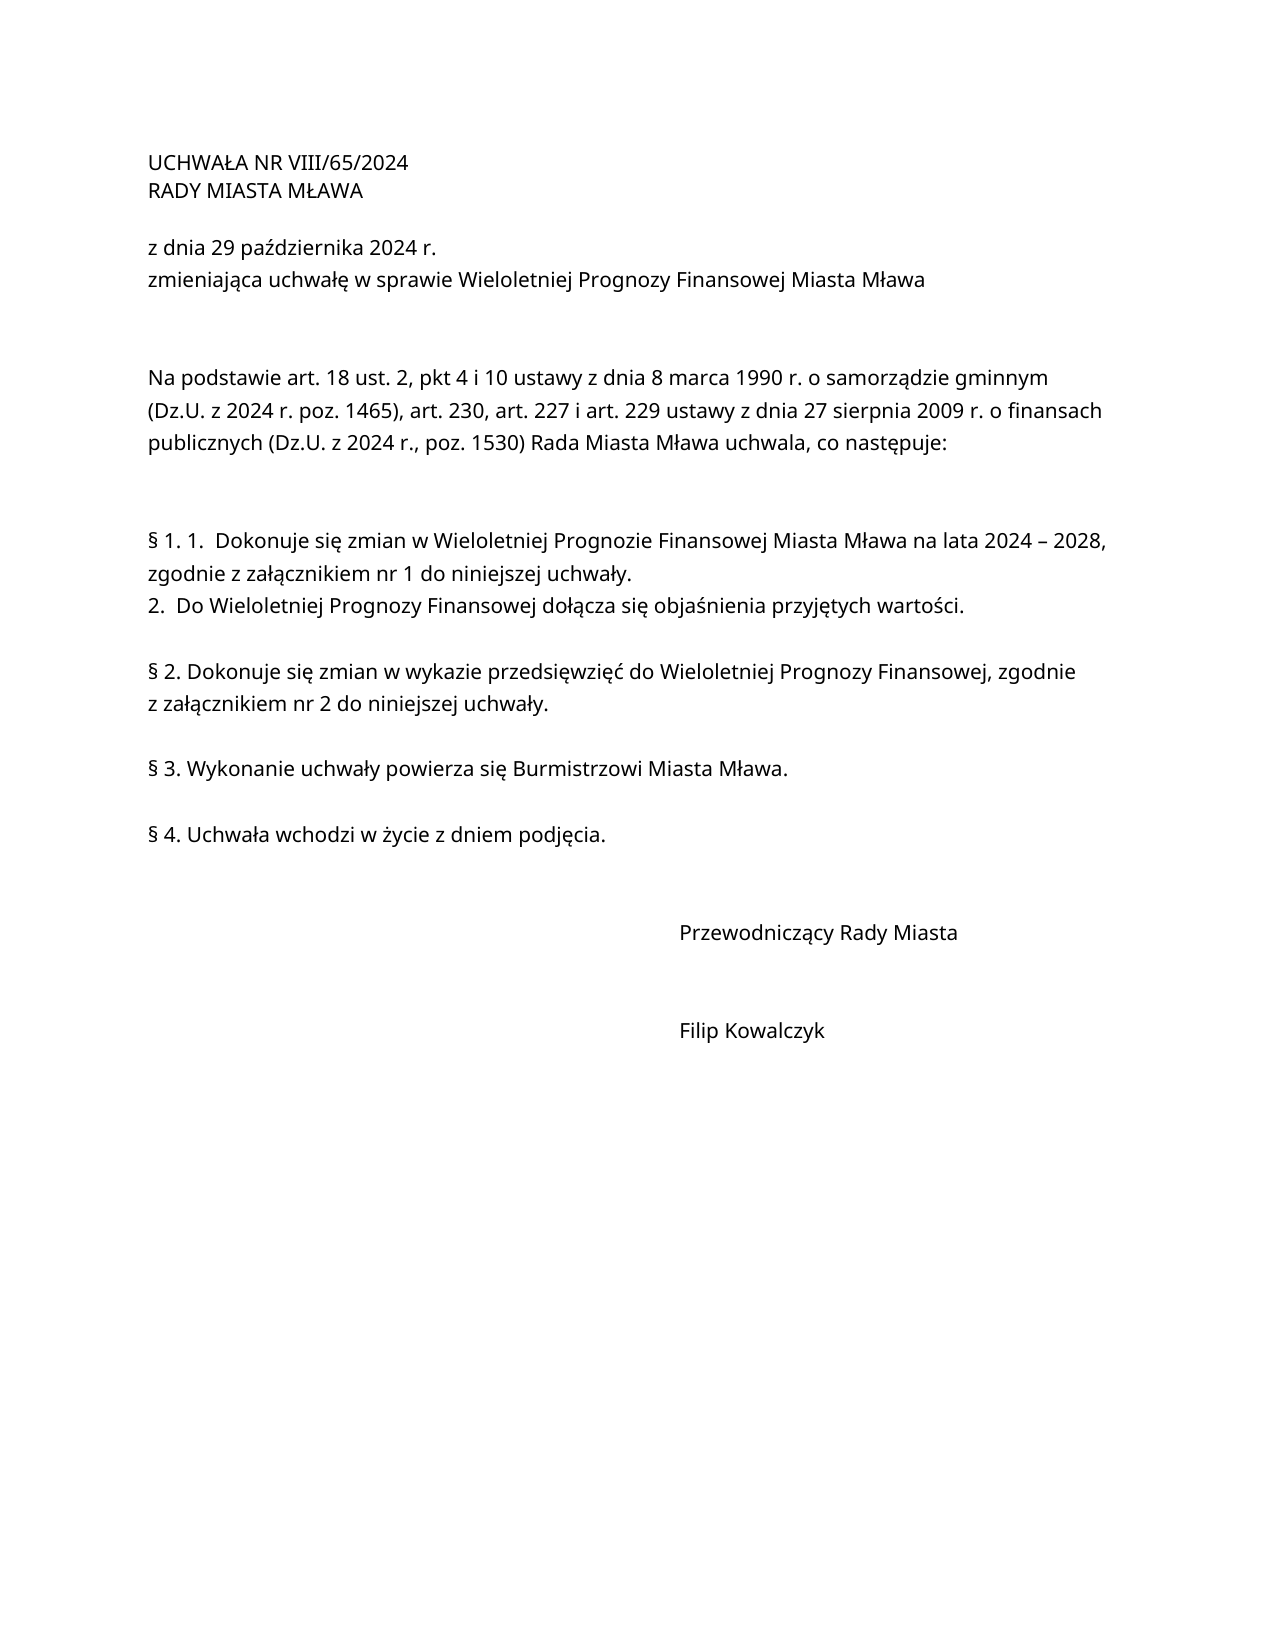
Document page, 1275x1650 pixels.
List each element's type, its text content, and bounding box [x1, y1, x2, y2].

text § 3. Wykonanie uchwały powierza się Burmistrzowi Miasta Mława. [148, 754, 1127, 783]
text z dnia 29 października 2024 r. [148, 233, 1127, 261]
text § 1. 1. Dokonuje się zmian w Wieloletniej Prognozie Finansowej Miasta Mława na lata 2024 – 2028, zgodnie z załącznikiem nr 1 do niniejszej uchwały. [148, 526, 1123, 587]
text RADY MIASTA MŁAWA [148, 176, 1127, 204]
text UCHWAŁA NR VIII/65/2024 [148, 148, 1127, 176]
text Na podstawie art. 18 ust. 2, pkt 4 i 10 ustawy z dnia 8 marca 1990 r. o samorządzie gminnym (Dz.U. z 2024 r. poz. 1465), art. 230, art. 227 i art. 229 ustawy z dnia 27 sierpnia 2009 r. o finansach publicznych (Dz.U. z 2024 r., poz. 1530) Rada Miasta Mława uchwala, co następuje: [148, 363, 1127, 457]
text § 2. Dokonuje się zmian w wykazie przedsięwzięć do Wieloletniej Prognozy Finansowej, zgodnie z załącznikiem nr 2 do niniejszej uchwały. [148, 657, 1127, 718]
text Przewodniczący Rady Miasta [679, 918, 1127, 946]
text Filip Kowalczyk [679, 1016, 1127, 1044]
text 2. Do Wieloletniej Prognozy Finansowej dołącza się objaśnienia przyjętych wartości. [148, 592, 1054, 620]
text § 4. Uchwała wchodzi w życie z dniem podjęcia. [148, 820, 1127, 848]
text zmieniająca uchwałę w sprawie Wieloletniej Prognozy Finansowej Miasta Mława [148, 266, 1127, 294]
